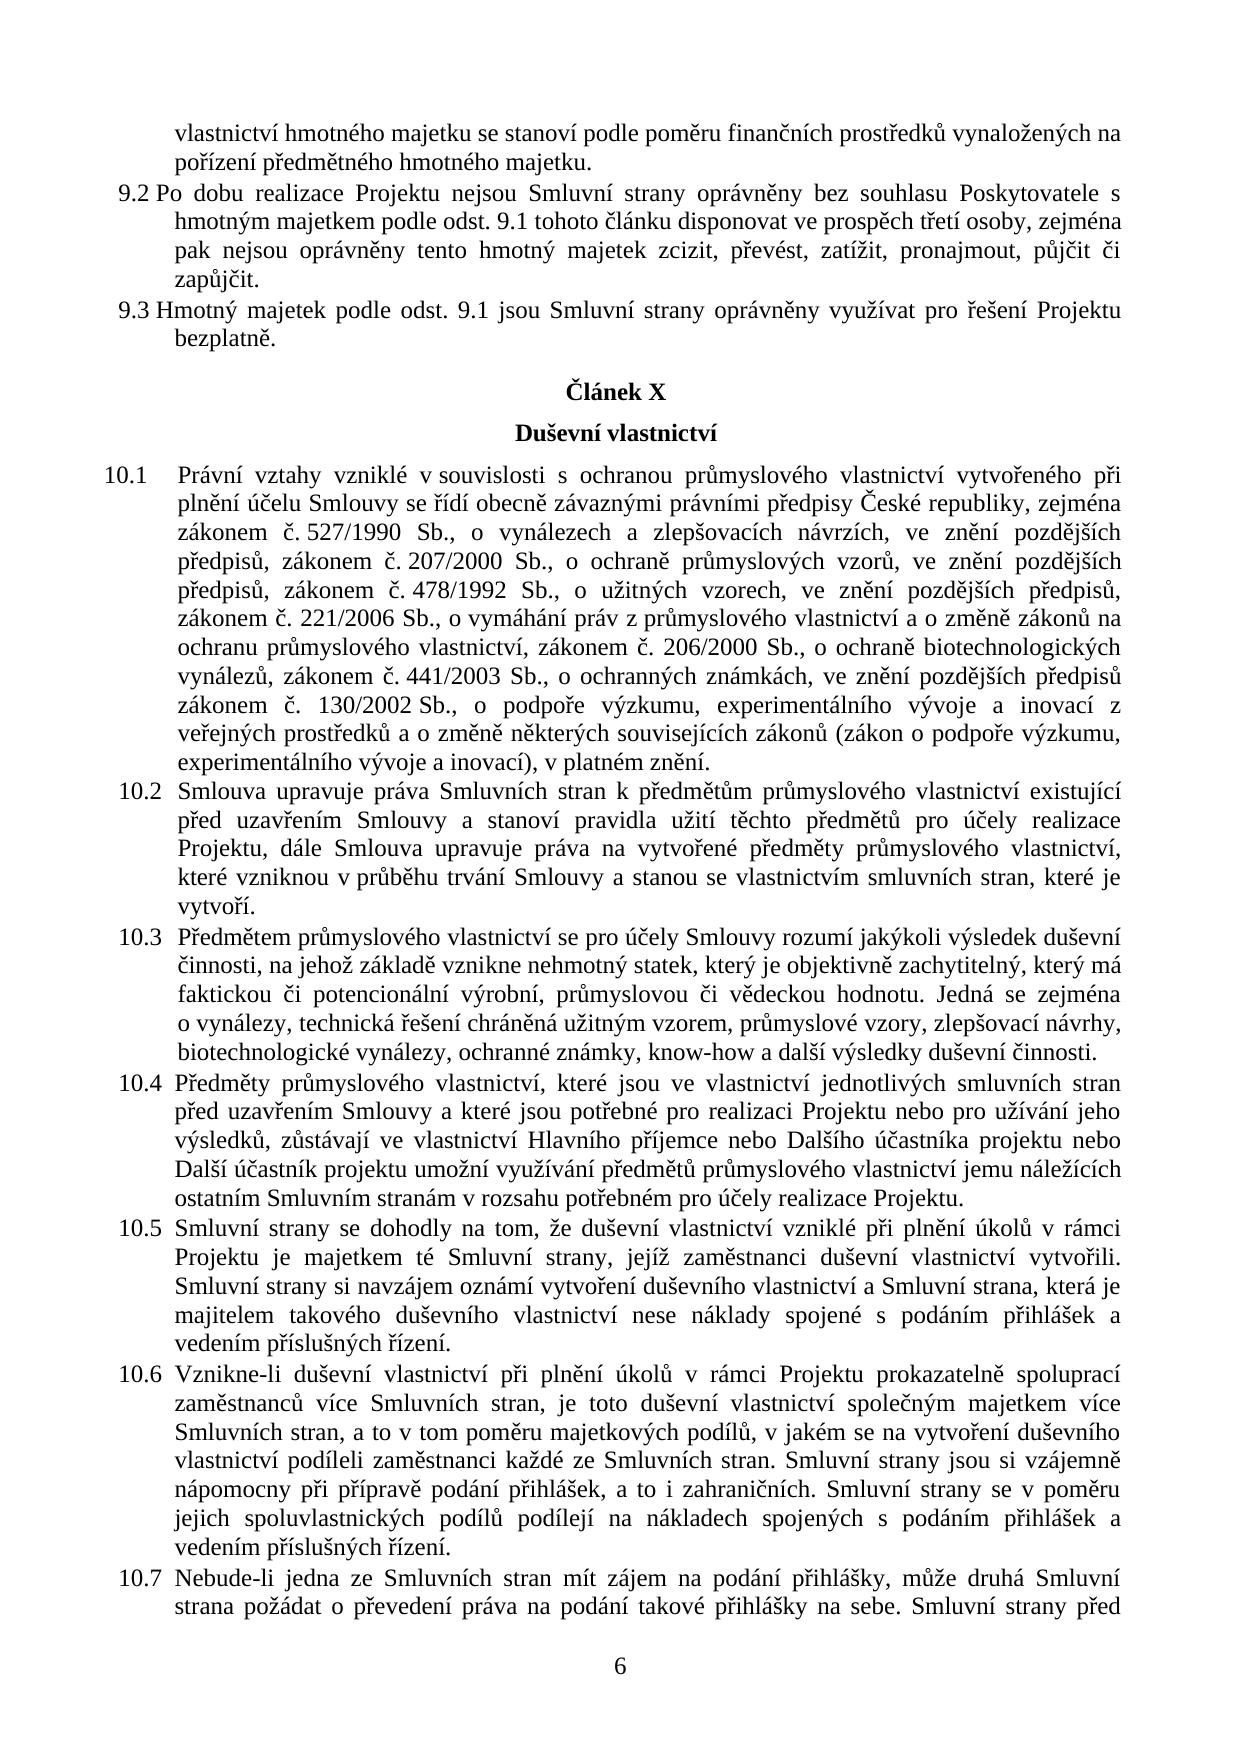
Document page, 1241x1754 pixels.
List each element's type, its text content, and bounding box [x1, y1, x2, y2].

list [118, 1563, 1122, 1620]
list Smluvní strany se dohodly na tom, že duševní vlastnictví vzniklé při plnění úkolů v rámci Projektu je majetkem té Smluvní strany, jejíž zaměstnanci duševní vlastnictví vytvořili. Smluvní strany si navzájem oznámí vytvoření duševního vlastnictví a Smluvní strana, která je majitelem takového duševního vlastnictví nese náklady spojené s podáním přihlášek a vedením příslušných řízení. [118, 1213, 1122, 1357]
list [118, 118, 1122, 176]
list Vznikne-li duševní vlastnictví při plnění úkolů v rámci Projektu prokazatelně spoluprací zaměstnanců více Smluvních stran, je toto duševní vlastnictví společným majetkem více Smluvních stran, a to v tom poměru majetkových podílů, v jakém se na vytvoření duševního vlastnictví podíleli zaměstnanci každé ze Smluvních stran. Smluvní strany jsou si vzájemně nápomocny při přípravě podání přihlášek, a to i zahraničních. Smluvní strany se v poměru jejich spoluvlastnických podílů podílejí na nákladech spojených s podáním přihlášek a vedením příslušných řízení. [118, 1359, 1122, 1561]
list Předměty průmyslového vlastnictví, které jsou ve vlastnictví jednotlivých smluvních stran před uzavřením Smlouvy a které jsou potřebné pro realizaci Projektu nebo pro užívání jeho výsledků, zůstávají ve vlastnictví Hlavního příjemce nebo Dalšího účastníka projektu nebo Další účastník projektu umožní využívání předmětů průmyslového vlastnictví jemu náležících ostatním Smluvním stranám v rozsahu potřebném pro účely realizace Projektu. [118, 1068, 1122, 1211]
list Po dobu realizace Projektu nejsou Smluvní strany oprávněny bez souhlasu Poskytovatele s hmotným majetkem podle odst. 9.1 tohoto článku disponovat ve prospěch třetí osoby, zejména pak nejsou oprávněny tento hmotný majetek zcizit, převést, zatížit, pronajmout, půjčit či zapůjčit. [118, 178, 1122, 293]
list Předmětem průmyslového vlastnictví se pro účely Smlouvy rozumí jakýkoli výsledek duševní činnosti, na jehož základě vznikne nehmotný statek, který je objektivně zachytitelný, který má faktickou či potencionální výrobní, průmyslovou či vědeckou hodnotu. Jedná se zejména o vynálezy, technická řešení chráněná užitným vzorem, průmyslové vzory, zlepšovací návrhy, biotechnologické vynálezy, ochranné známky, know-how a další výsledky duševní činnosti. [118, 922, 1122, 1066]
text Článek X [109, 377, 1122, 406]
list Smlouva upravuje práva Smluvních stran k předmětům průmyslového vlastnictví existující před uzavřením Smlouvy a stanoví pravidla užití těchto předmětů pro účely realizace Projektu, dále Smlouva upravuje práva na vytvořené předměty průmyslového vlastnictví, které vzniknou v průběhu trvání Smlouvy a stanou se vlastnictvím smluvních stran, které je vytvoří. [118, 776, 1122, 920]
text Duševní vlastnictví [109, 418, 1122, 447]
text 10.1 Právní vztahy vzniklé v souvislosti s ochranou průmyslového vlastnictví vytvořeného při plnění účelu Smlouvy se řídí obecně závaznými právními předpisy České republiky, zejména zákonem č. 527/1990 Sb., o vynálezech a zlepšovacích návrzích, ve znění pozdějších předpisů, zákonem č. 207/2000 Sb., o ochraně průmyslových vzorů, ve znění pozdějších předpisů, zákonem č. 478/1992 Sb., o užitných vzorech, ve znění pozdějších předpisů, zákonem č. 221/2006 Sb., o vymáhání práv z průmyslového vlastnictví a o změně zákonů na ochranu průmyslového vlastnictví, zákonem č. 206/2000 Sb., o ochraně biotechnologických vynálezů, zákonem č. 441/2003 Sb., o ochranných známkách, ve znění pozdějších předpisů zákonem č. 130/2002 Sb., o podpoře výzkumu, experimentálního vývoje a inovací z veřejných prostředků a o změně některých souvisejících zákonů (zákon o podpoře výzkumu, experimentálního vývoje a inovací), v platném znění. [104, 460, 1122, 776]
list Hmotný majetek podle odst. 9.1 jsou Smluvní strany oprávněny využívat pro řešení Projektu bezplatně. [118, 295, 1122, 352]
